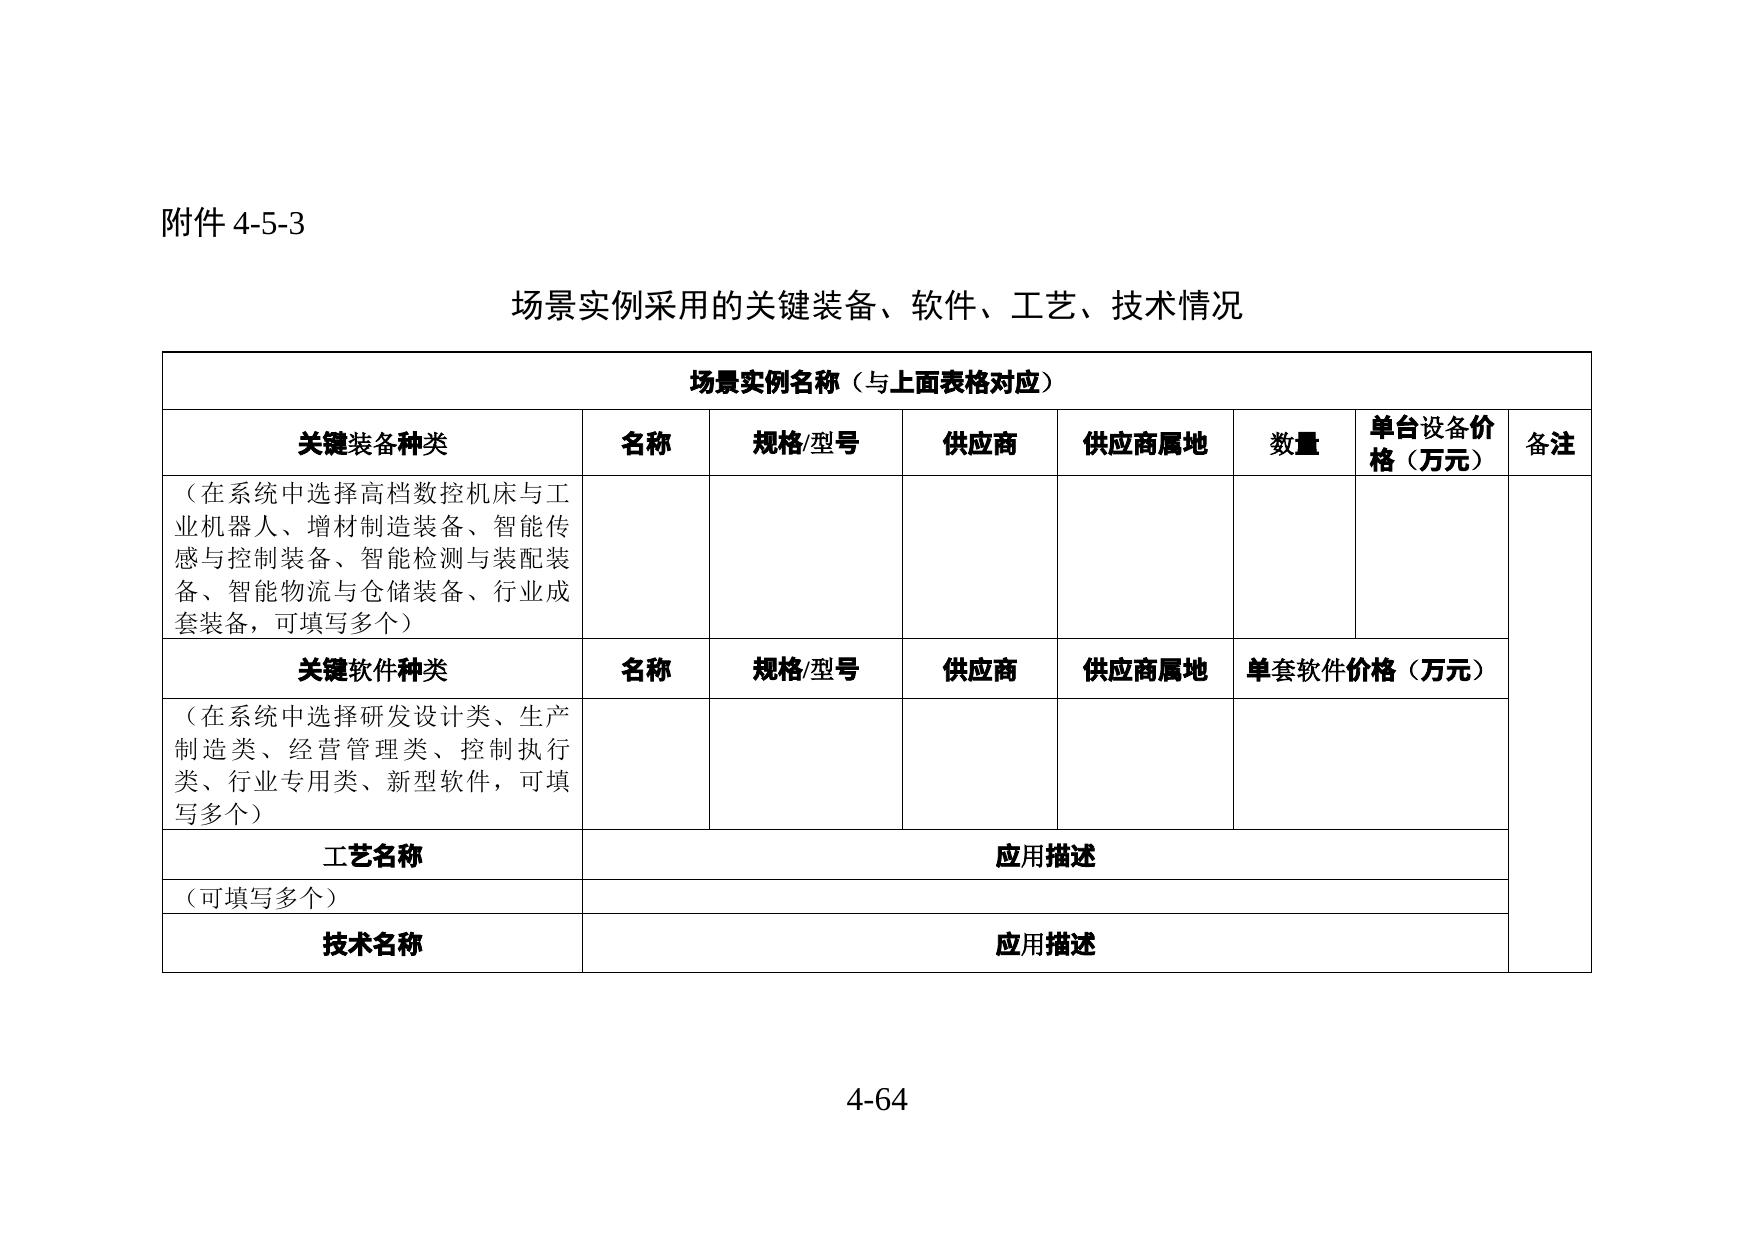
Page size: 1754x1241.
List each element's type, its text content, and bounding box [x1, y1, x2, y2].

table_header 场景实例名称（与上面表格对应） [163, 353, 1591, 408]
table_cell 供应商 [903, 410, 1057, 474]
table_cell 供应商属地 [1058, 410, 1233, 474]
table_cell 应用描述 [583, 914, 1508, 972]
table_cell [583, 476, 709, 638]
table_cell [710, 699, 902, 828]
table_cell [1234, 699, 1508, 828]
table_cell [1058, 476, 1233, 638]
table_cell 数量 [1234, 410, 1355, 474]
table_cell 规格/型号 [710, 410, 902, 474]
table_cell 工艺名称 [163, 830, 582, 879]
table_cell （在系统中选择高档数控机床与工业机器人、增材制造装备、智能传感与控制装备、智能检测与装配装备、智能物流与仓储装备、行业成套装备，可填写多个） [163, 476, 582, 638]
table_cell [903, 476, 1057, 638]
text 场景实例采用的关键装备、软件、工艺、技术情况 [159, 270, 1594, 335]
text 附件4-5-3 [159, 189, 1594, 254]
table_cell [1058, 699, 1233, 828]
table_cell [583, 880, 1508, 913]
table_cell 名称 [583, 639, 709, 697]
table_cell 单套软件价格（万元） [1234, 639, 1508, 697]
table_cell 技术名称 [163, 914, 582, 972]
table_cell [1356, 476, 1508, 638]
table_cell 应用描述 [583, 830, 1508, 879]
table_cell 规格/型号 [710, 639, 902, 697]
table_cell [1234, 476, 1355, 638]
table_cell [583, 699, 709, 828]
table_cell [1509, 476, 1591, 972]
table_cell 关键软件种类 [163, 639, 582, 697]
table_cell 备注 [1509, 410, 1591, 474]
table_cell 供应商属地 [1058, 639, 1233, 697]
table_cell （可填写多个） [163, 880, 582, 913]
table_cell [710, 476, 902, 638]
table_cell （在系统中选择研发设计类、生产制造类、经营管理类、控制执行类、行业专用类、新型软件，可填写多个） [163, 699, 582, 828]
table_cell 关键装备种类 [163, 410, 582, 474]
table_cell 单台设备价格（万元） [1356, 410, 1508, 474]
table_cell 名称 [583, 410, 709, 474]
table_cell [903, 699, 1057, 828]
table_cell 供应商 [903, 639, 1057, 697]
